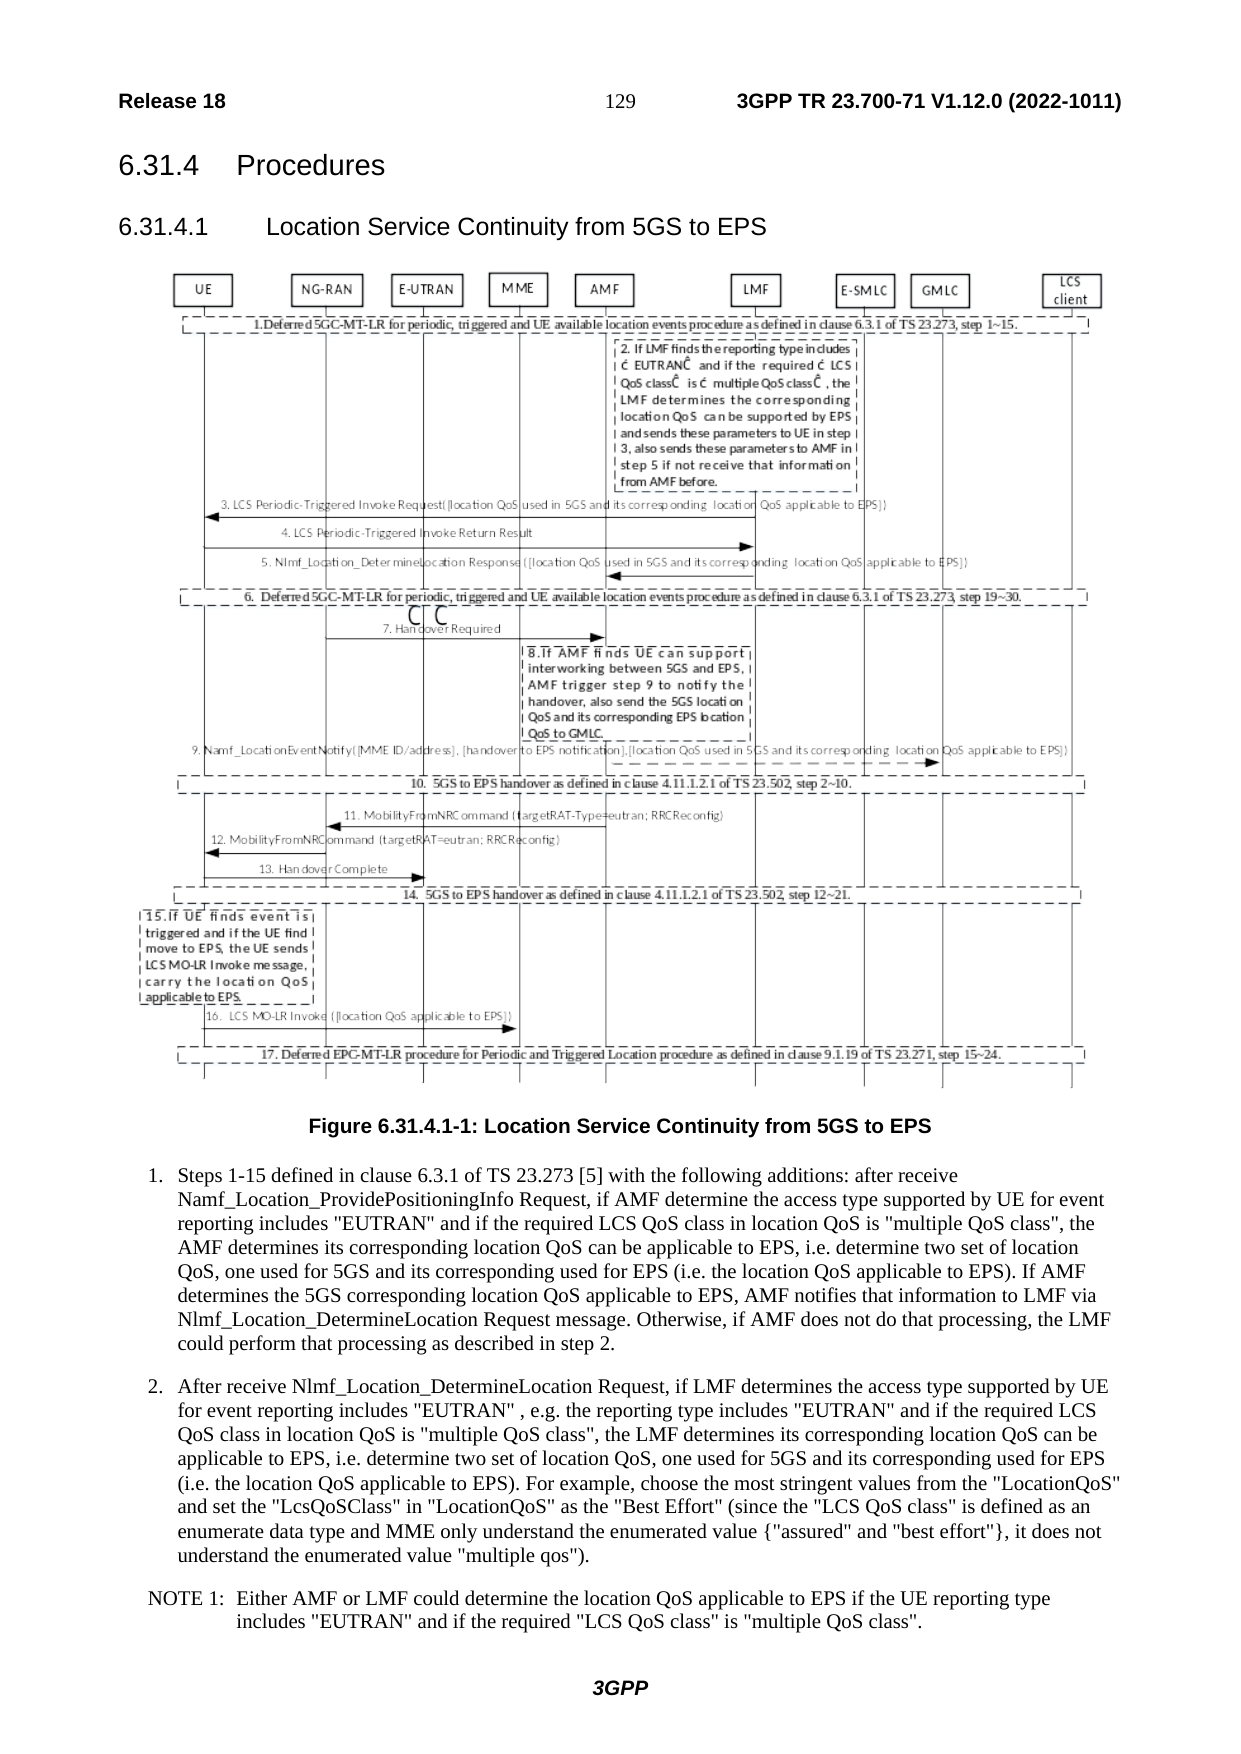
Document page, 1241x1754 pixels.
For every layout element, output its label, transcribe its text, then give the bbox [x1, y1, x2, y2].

subtitle 6.31.4 Procedures [118, 147, 1122, 181]
text Figure 6.31.4.1-1: Location Service Continuity from 5GS to EPS [118, 1114, 1122, 1138]
text 2. After receive Nlmf_Location_DetermineLocation Request, if LMF determines the access type supported by UE for event reporting includes "EUTRAN" , e.g. the reporting type includes "EUTRAN" and if the required LCS QoS class in location QoS is "multiple QoS class", the LMF determines its corresponding location QoS can be applicable to EPS, i.e. determine two set of location QoS, one used for 5GS and its corresponding used for EPS (i.e. the location QoS applicable to EPS). For example, choose the most stringent values from the "LocationQoS" and set the "LcsQoSClass" in "LocationQoS" as the "Best Effort" (since the "LCS QoS class" is defined as an enumerate data type and MME only understand the enumerated value {"assured" and "best effort"}, it does not understand the enumerated value "multiple qos"). [148, 1374, 1122, 1567]
subtitle 6.31.4.1 Location Service Continuity from 5GS to EPS [118, 212, 1122, 241]
text NOTE 1: Either AMF or LMF could determine the location QoS applicable to EPS if the UE reporting type includes "EUTRAN" and if the required "LCS QoS class" is "multiple QoS class". [148, 1585, 1122, 1633]
text 1. Steps 1-15 defined in clause 6.3.1 of TS 23.273 [5] with the following additions: after receive Namf_Location_ProvidePositioningInfo Request, if AMF determine the access type supported by UE for event reporting includes "EUTRAN" and if the required LCS QoS class in location QoS is "multiple QoS class", the AMF determines its corresponding location QoS can be applicable to EPS, i.e. determine two set of location QoS, one used for 5GS and its corresponding used for EPS (i.e. the location QoS applicable to EPS). If AMF determines the 5GS corresponding location QoS applicable to EPS, AMF notifies that information to LMF via Nlmf_Location_DetermineLocation Request message. Otherwise, if AMF does not do that processing, the LMF could perform that processing as described in step 2. [148, 1163, 1122, 1355]
